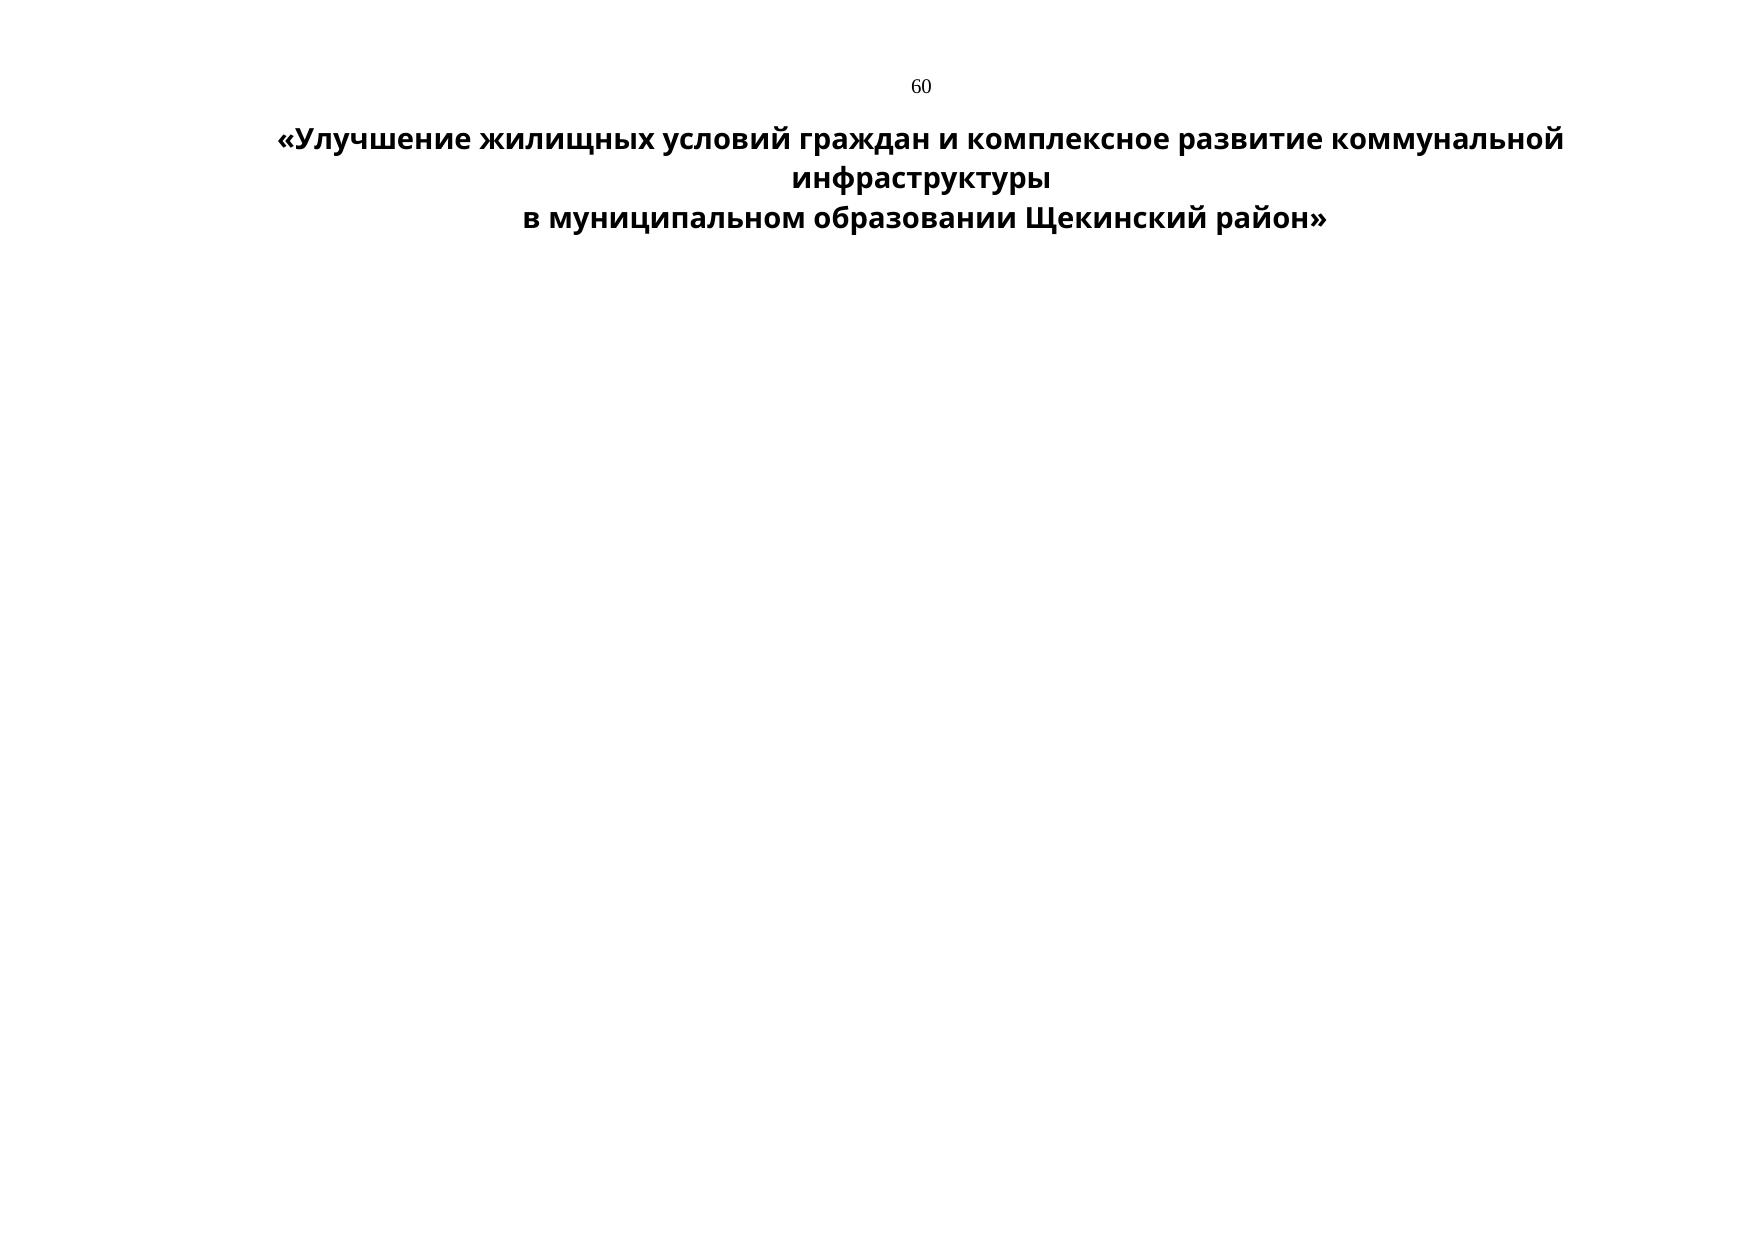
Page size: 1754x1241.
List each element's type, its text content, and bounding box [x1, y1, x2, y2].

text в муниципальном образовании Щекинский район» [177, 197, 1665, 237]
text «Улучшение жилищных условий граждан и комплексное развитие коммунальной инфраструктуры [177, 118, 1665, 197]
